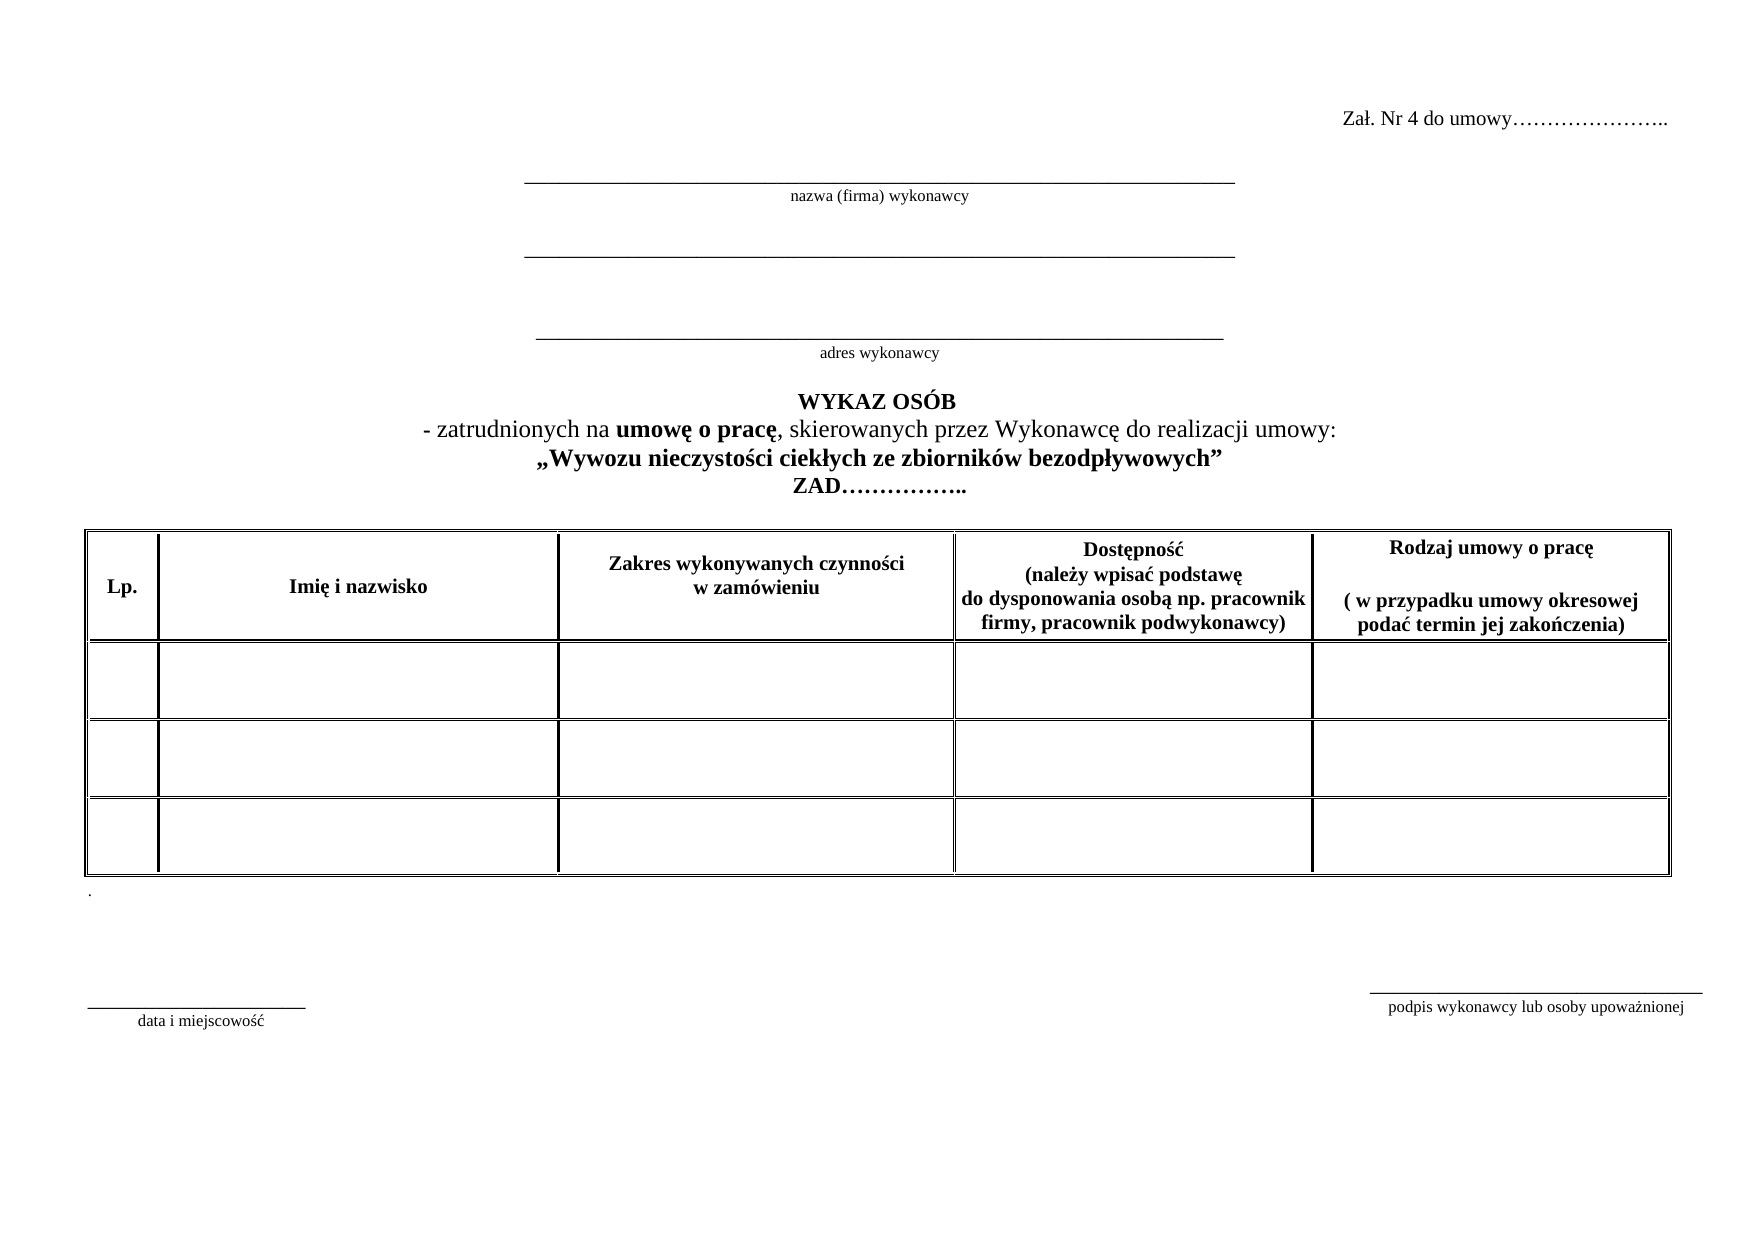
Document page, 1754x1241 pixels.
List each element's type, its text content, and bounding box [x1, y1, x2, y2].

table_header [1673, 103, 1679, 993]
table_header [75, 103, 86, 1032]
table_header [1673, 994, 1679, 1007]
table_header Zał. Nr 4 do umowy………………….. WYKAZ OSÓB - zatrudnionych na umowę o pracę, skierowanych przez Wykonawcę do realizacji umowy: „Wywozu nieczystości ciekłych ze zbiorników bezodpływowych” ZAD…………….. . [86, 103, 1673, 1032]
table_header [1673, 1011, 1679, 1032]
